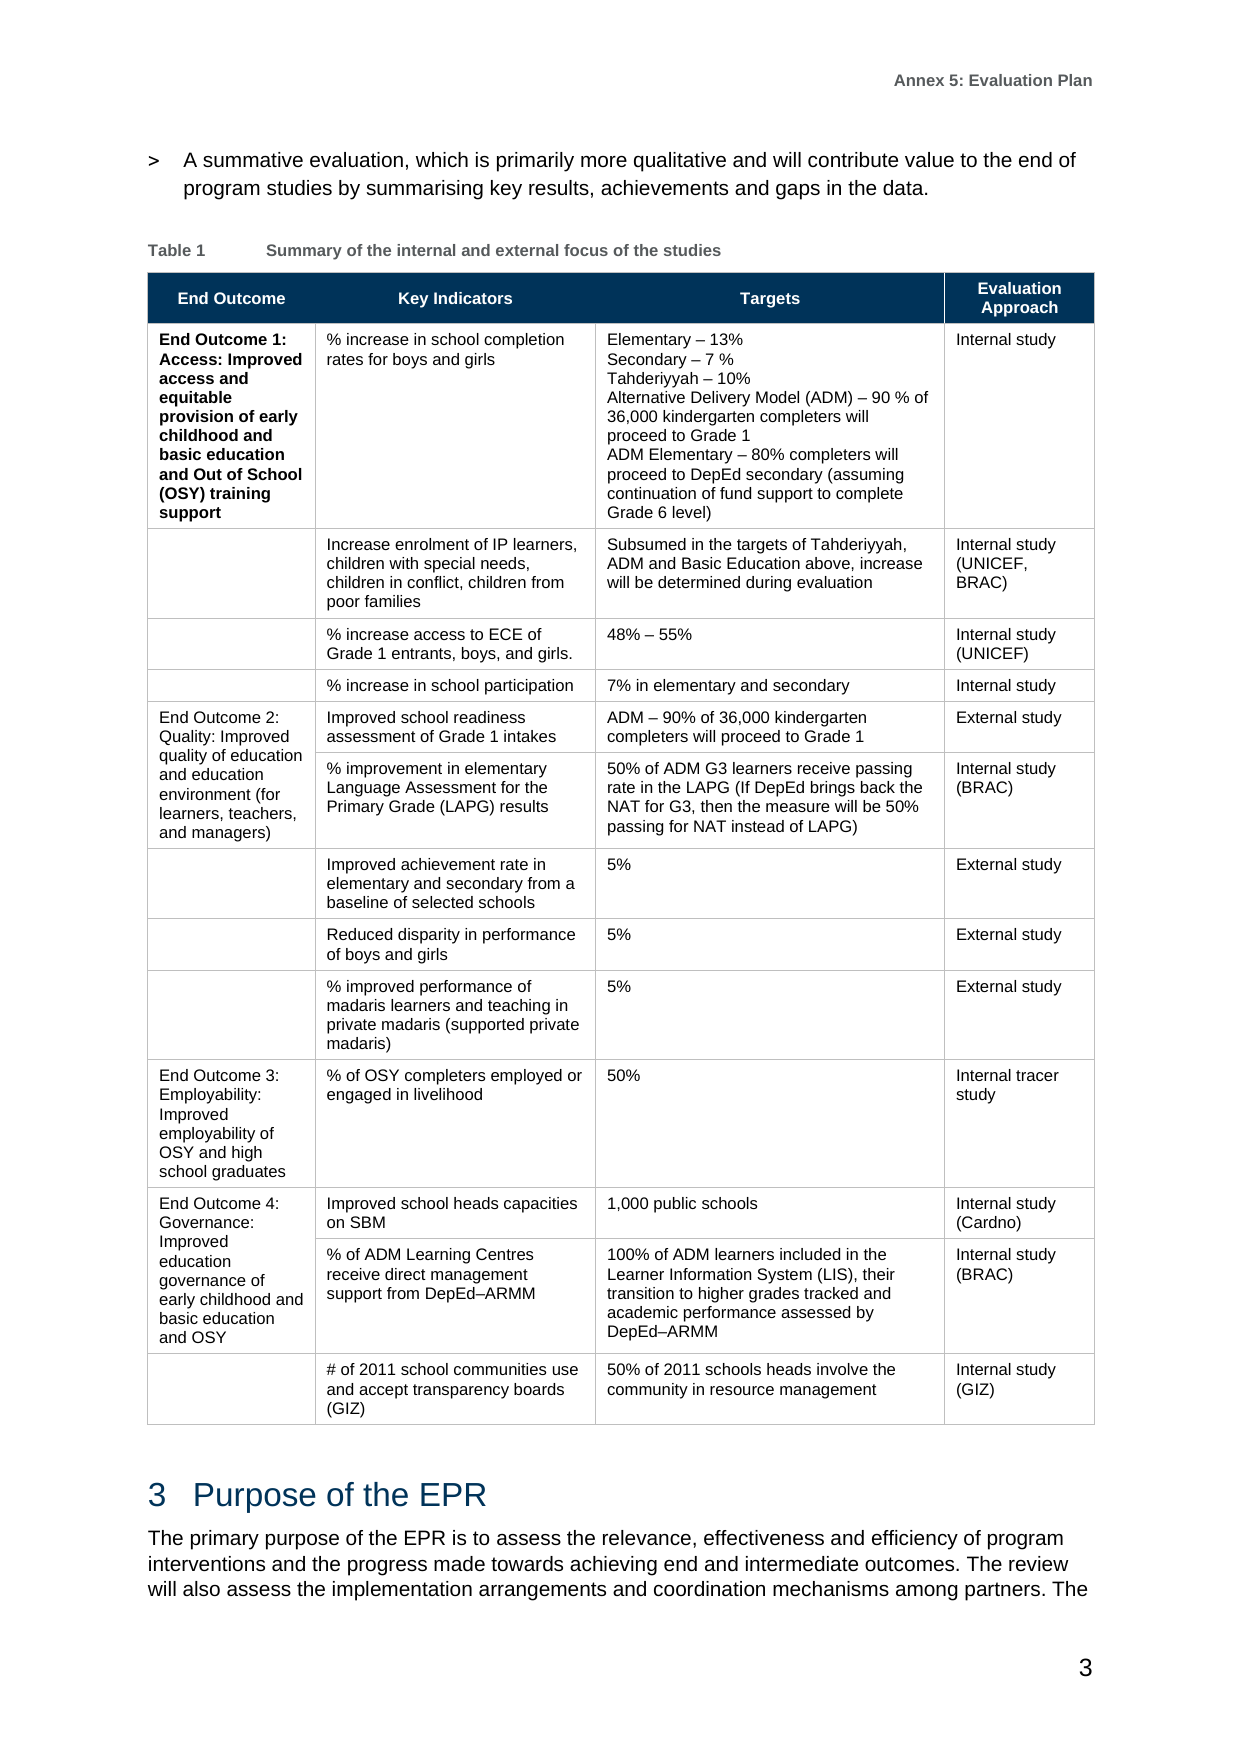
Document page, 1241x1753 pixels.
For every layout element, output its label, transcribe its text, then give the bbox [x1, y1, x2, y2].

table_cell External study [945, 971, 1094, 1059]
table_cell Internal study (UNICEF, BRAC) [945, 529, 1094, 617]
table_cell [148, 670, 315, 701]
table_cell % increase in school completion rates for boys and girls [316, 324, 595, 528]
table_cell [148, 529, 315, 617]
table_cell [148, 971, 315, 1059]
table_header Evaluation Approach [945, 273, 1094, 323]
table_cell Internal study [945, 324, 1094, 528]
table_cell # of 2011 school communities use and accept transparency boards (GIZ) [316, 1354, 595, 1424]
table_cell % of ADM Learning Centres receive direct management support from DepEd–ARMM [316, 1239, 595, 1353]
table_header Key Indicators [315, 273, 596, 323]
table_cell Improved achievement rate in elementary and secondary from a baseline of selected schools [316, 849, 595, 918]
table_cell 50% of ADM G3 learners receive passing rate in the LAPG (If DepEd brings back the NAT for G3, then the measure will be 50% passing for NAT instead of LAPG) [596, 753, 944, 848]
table_cell Subsumed in the targets of Tahderiyyah, ADM and Basic Education above, increase will be determined during evaluation [596, 529, 944, 617]
table_cell Internal study (BRAC) [945, 753, 1094, 848]
table_cell Internal tracer study [945, 1060, 1094, 1187]
table_cell External study [945, 919, 1094, 969]
table_cell End Outcome 1: Access: Improved access and equitable provision of early childhood and basic education and Out of School (OSY) training support [148, 324, 315, 528]
table_cell Internal study (BRAC) [945, 1239, 1094, 1353]
table_cell [148, 849, 315, 918]
table_cell End Outcome 2: Quality: Improved quality of education and education environment (for learners, teachers, and managers) [148, 702, 315, 848]
text Table 1 Summary of the internal and external focus of the studies [148, 240, 1092, 259]
table_cell % of OSY completers employed or engaged in livelihood [316, 1060, 595, 1187]
table_cell External study [945, 849, 1094, 918]
table_cell ADM – 90% of 36,000 kindergarten completers will proceed to Grade 1 [596, 702, 944, 752]
table_cell 1,000 public schools [596, 1188, 944, 1238]
table_cell 5% [596, 919, 944, 969]
table_cell Internal study (UNICEF) [945, 619, 1094, 669]
table_cell Internal study [945, 670, 1094, 701]
table_cell 48% – 55% [596, 619, 944, 669]
table_cell % increase in school participation [316, 670, 595, 701]
table_cell Improved school heads capacities on SBM [316, 1188, 595, 1238]
table_cell 7% in elementary and secondary [596, 670, 944, 701]
table_header End Outcome [148, 273, 315, 323]
table_cell End Outcome 4: Governance: Improved education governance of early childhood and basic education and OSY [148, 1188, 315, 1353]
list A summative evaluation, which is primarily more qualitative and will contribute value to the end of program studies by summarising key results, achievements and gaps in the data. [148, 148, 1092, 199]
table_cell 100% of ADM learners included in the Learner Information System (LIS), their transition to higher grades tracked and academic performance assessed by DepEd–ARMM [596, 1239, 944, 1353]
table_cell End Outcome 3: Employability: Improved employability of OSY and high school graduates [148, 1060, 315, 1187]
table_cell Improved school readiness assessment of Grade 1 intakes [316, 702, 595, 752]
table_cell Internal study (GIZ) [945, 1354, 1094, 1424]
table_cell Elementary – 13% Secondary – 7 % Tahderiyyah – 10% Alternative Delivery Model (ADM) – 90 % of 36,000 kindergarten completers will proceed to Grade 1 ADM Elementary – 80% completers will proceed to DepEd secondary (assuming continuation of fund support to complete Grade 6 level) [596, 324, 944, 528]
table_cell % improved performance of madaris learners and teaching in private madaris (supported private madaris) [316, 971, 595, 1059]
table_cell Increase enrolment of IP learners, children with special needs, children in conflict, children from poor families [316, 529, 595, 617]
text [148, 1526, 1092, 1601]
table_cell External study [945, 702, 1094, 752]
table_cell [148, 1354, 315, 1424]
table_cell Reduced disparity in performance of boys and girls [316, 919, 595, 969]
table_cell Internal study (Cardno) [945, 1188, 1094, 1238]
table_cell 5% [596, 971, 944, 1059]
table_cell 50% of 2011 schools heads involve the community in resource management [596, 1354, 944, 1424]
table_cell % improvement in elementary Language Assessment for the Primary Grade (LAPG) results [316, 753, 595, 848]
subtitle Purpose of the EPR [148, 1475, 1092, 1513]
table_cell [148, 919, 315, 969]
table_cell 50% [596, 1060, 944, 1187]
table_cell 5% [596, 849, 944, 918]
table_cell [148, 619, 315, 669]
table_cell % increase access to ECE of Grade 1 entrants, boys, and girls. [316, 619, 595, 669]
table_header Targets [596, 273, 944, 323]
